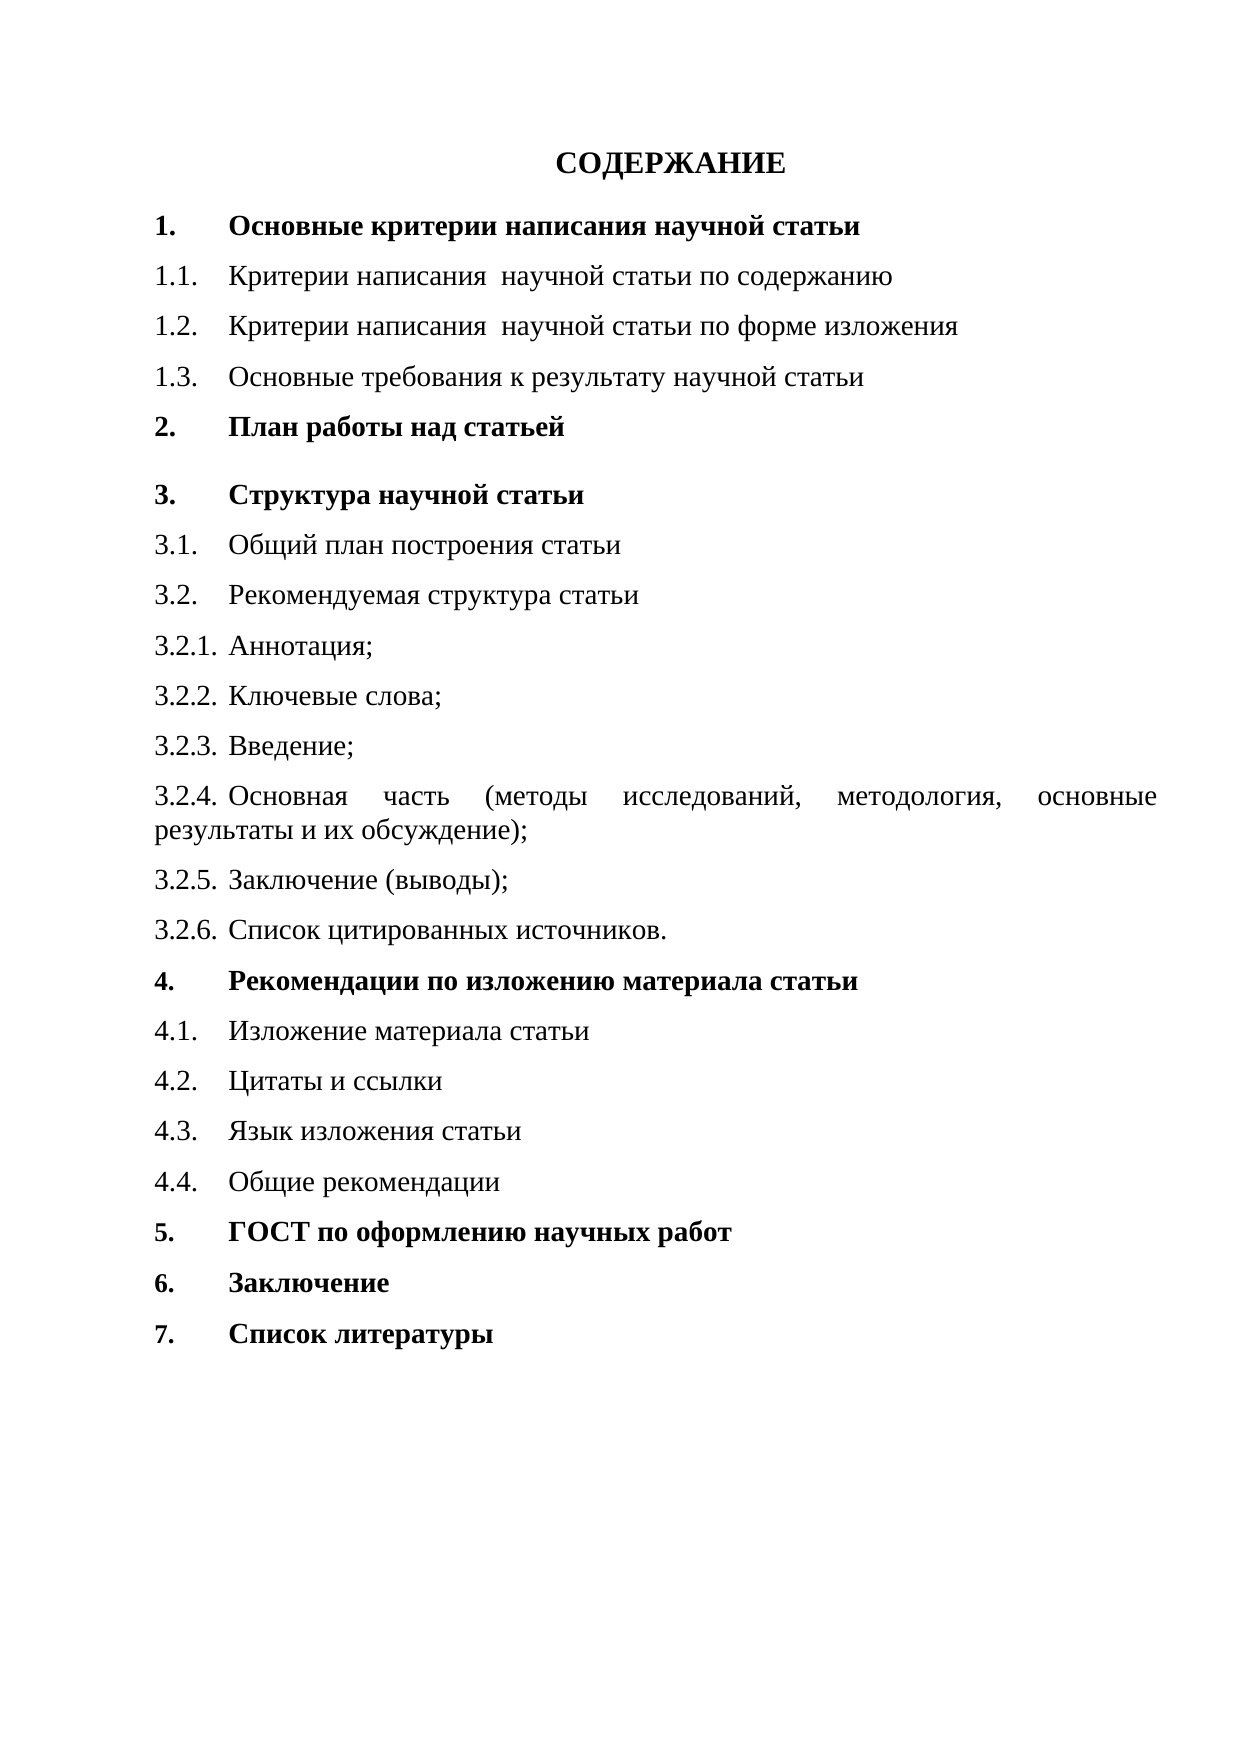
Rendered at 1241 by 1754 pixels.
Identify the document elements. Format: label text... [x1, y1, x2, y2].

list Введение; [154, 728, 1158, 762]
text СОДЕРЖАНИЕ [154, 144, 1158, 180]
subtitle Рекомендации по изложению материала статьи [154, 963, 1158, 996]
list Общие рекомендации [154, 1164, 1158, 1197]
list Рекомендуемая структура статьи [154, 577, 1158, 611]
list Язык изложения статьи [154, 1113, 1158, 1147]
list Изложение материала статьи [154, 1013, 1158, 1046]
list Список цитированных источников. [154, 912, 1158, 946]
subtitle Список литературы [154, 1316, 1158, 1349]
list Критерии написания научной статьи по форме изложения [154, 308, 1158, 342]
list Основные критерии написания научной статьи [154, 208, 1158, 241]
subtitle Структура научной статьи [154, 477, 1158, 511]
list Аннотация; [154, 628, 1158, 661]
subtitle Заключение [154, 1265, 1158, 1299]
list Ключевые слова; [154, 678, 1158, 711]
subtitle ГОСТ по оформлению научных работ [154, 1214, 1158, 1248]
list Цитаты и ссылки [154, 1063, 1158, 1097]
list Основная часть (методы исследований, методология, основные результаты и их обсуждение); [154, 778, 1158, 845]
list Общий план построения статьи [154, 528, 1158, 561]
list Основные требования к результату научной статьи [154, 359, 1158, 392]
subtitle План работы над статьей [154, 409, 1158, 443]
list Критерии написания научной статьи по содержанию [154, 258, 1158, 292]
list Заключение (выводы); [154, 862, 1158, 896]
